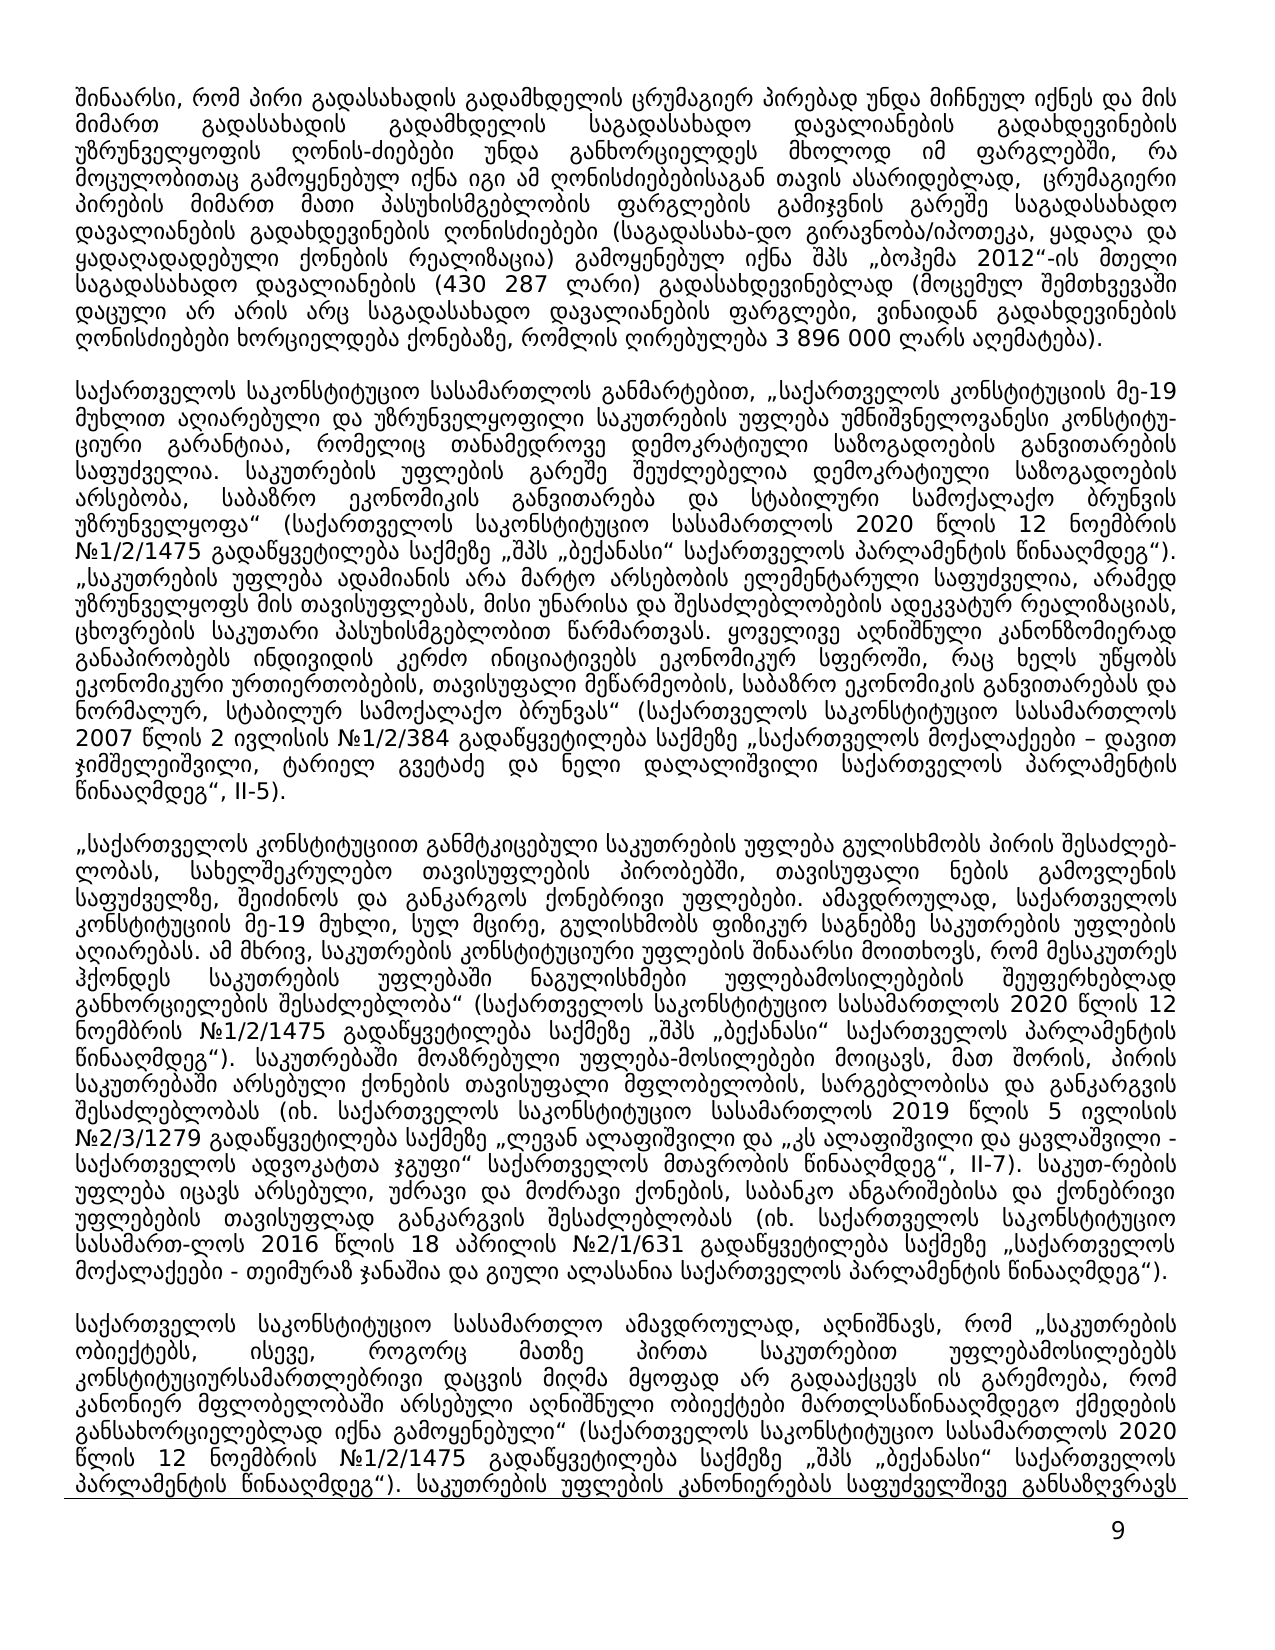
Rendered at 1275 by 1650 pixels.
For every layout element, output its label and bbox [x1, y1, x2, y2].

table_header [64, 85, 1188, 1498]
